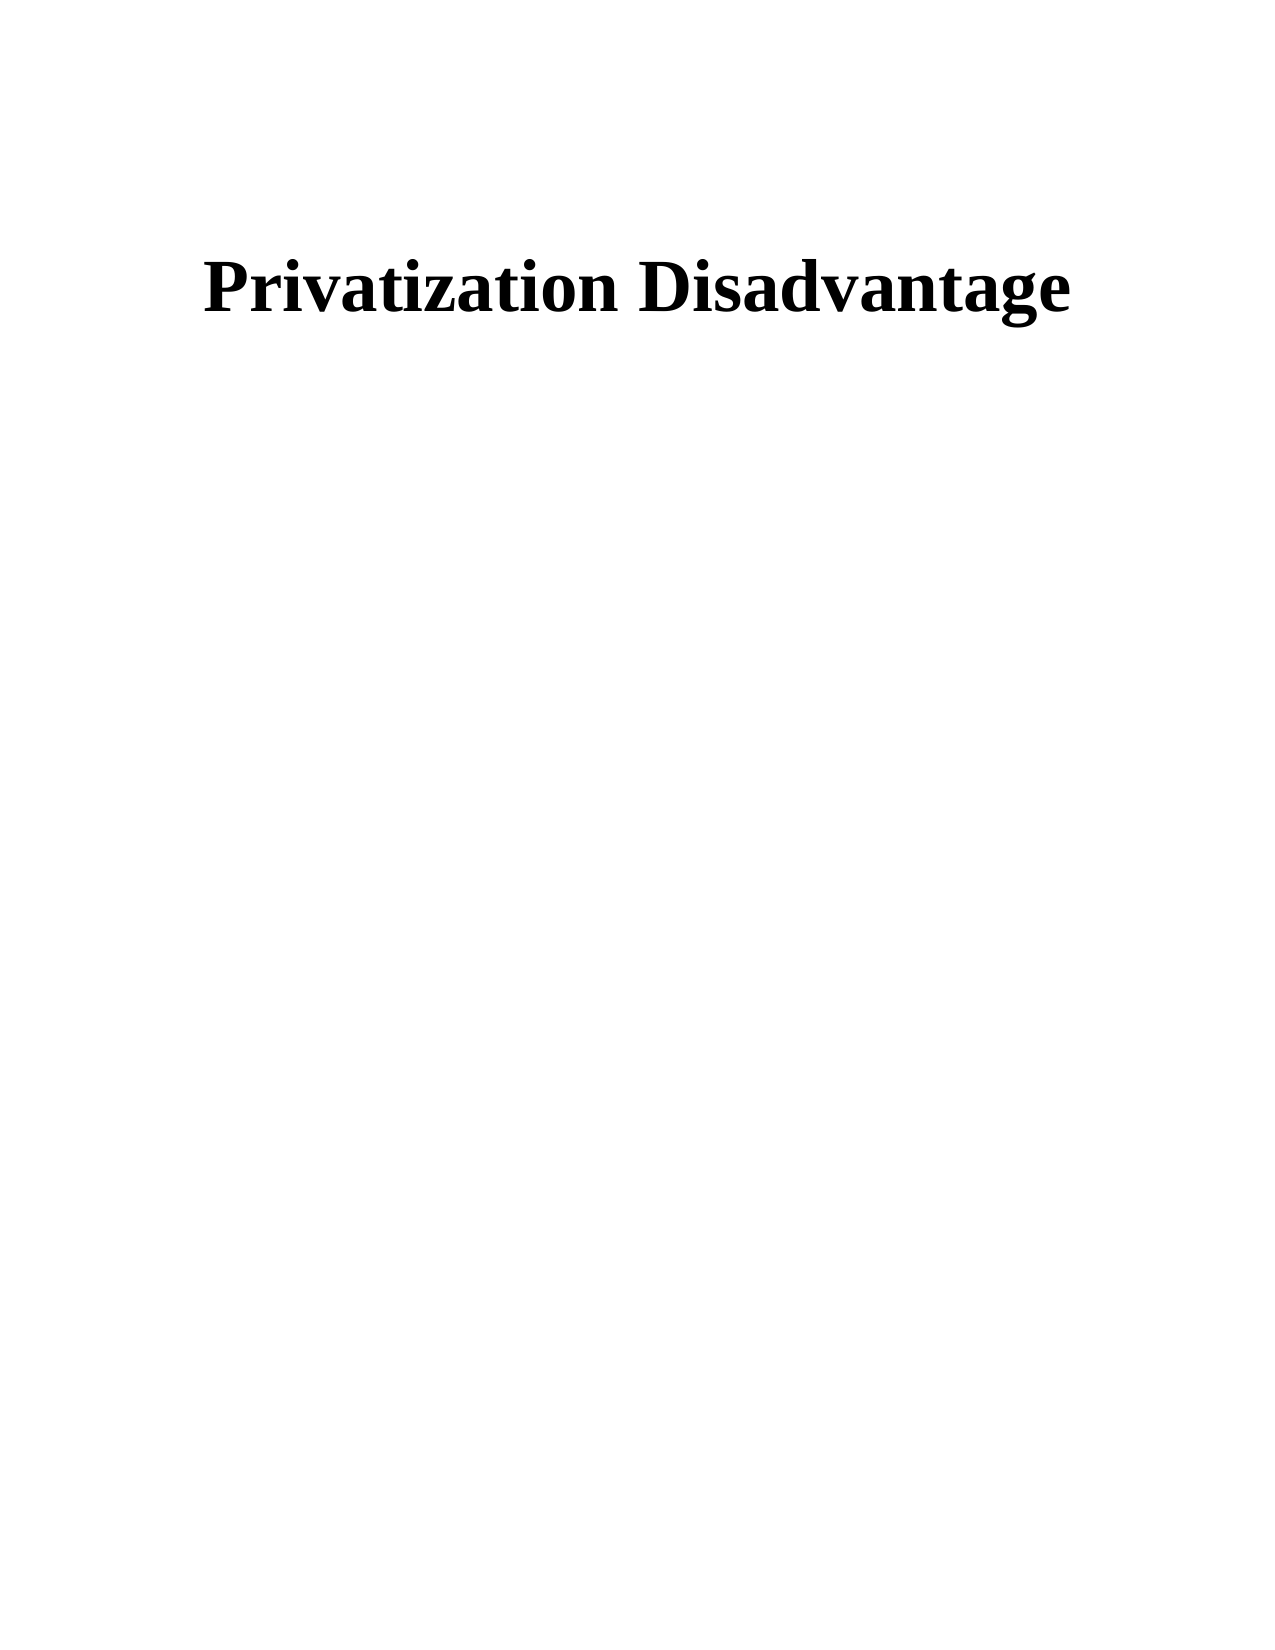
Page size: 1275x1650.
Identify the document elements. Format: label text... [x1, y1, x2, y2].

text Privatization Disadvantage [112, 241, 1162, 328]
